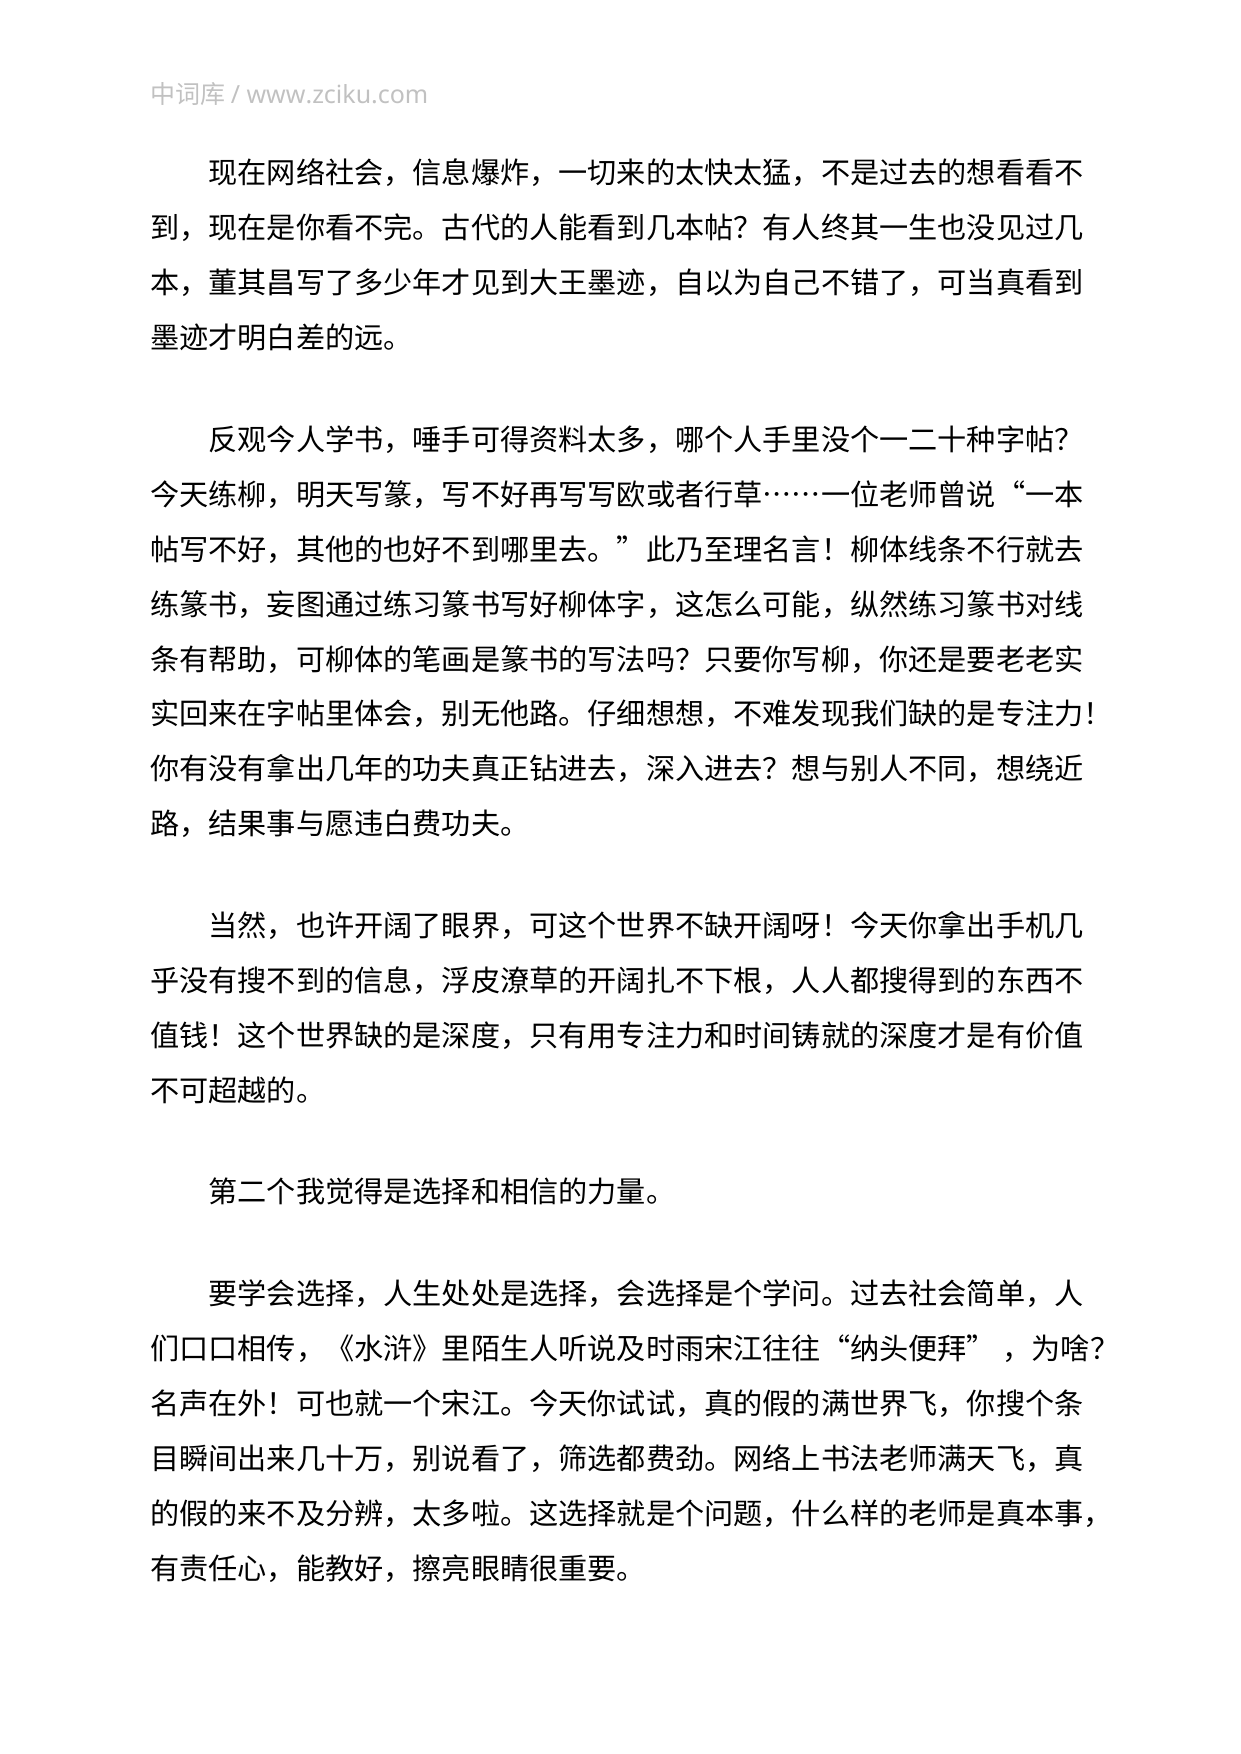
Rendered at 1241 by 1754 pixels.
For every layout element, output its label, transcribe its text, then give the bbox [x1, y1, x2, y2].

text 要学会选择，人生处处是选择，会选择是个学问。过去社会简单，人们口口相传，《水浒》里陌生人听说及时雨宋江往往“纳头便拜” ，为啥？名声在外！可也就一个宋江。今天你试试，真的假的满世界飞，你搜个条目瞬间出来几十万，别说看了，筛选都费劲。网络上书法老师满天飞，真的假的来不及分辨，太多啦。这选择就是个问题，什么样的老师是真本事，有责任心，能教好，擦亮眼睛很重要。 [150, 1271, 1090, 1587]
text 第二个我觉得是选择和相信的力量。 [150, 1169, 1090, 1211]
text 当然，也许开阔了眼界，可这个世界不缺开阔呀！今天你拿出手机几乎没有搜不到的信息，浮皮潦草的开阔扎不下根，人人都搜得到的东西不值钱！这个世界缺的是深度，只有用专注力和时间铸就的深度才是有价值不可超越的。 [150, 902, 1090, 1109]
text 反观今人学书，唾手可得资料太多，哪个人手里没个一二十种字帖？今天练柳，明天写篆，写不好再写写欧或者行草……一位老师曾说“一本帖写不好，其他的也好不到哪里去。”此乃至理名言！柳体线条不行就去练篆书，妄图通过练习篆书写好柳体字，这怎么可能，纵然练习篆书对线条有帮助，可柳体的笔画是篆书的写法吗？只要你写柳，你还是要老老实实回来在字帖里体会，别无他路。仔细想想，不难发现我们缺的是专注力！你有没有拿出几年的功夫真正钻进去，深入进去？想与别人不同，想绕近路，结果事与愿违白费功夫。 [150, 416, 1090, 843]
text 现在网络社会，信息爆炸，一切来的太快太猛，不是过去的想看看不到，现在是你看不完。古代的人能看到几本帖？有人终其一生也没见过几本，董其昌写了多少年才见到大王墨迹，自以为自己不错了，可当真看到墨迹才明白差的远。 [150, 150, 1090, 357]
